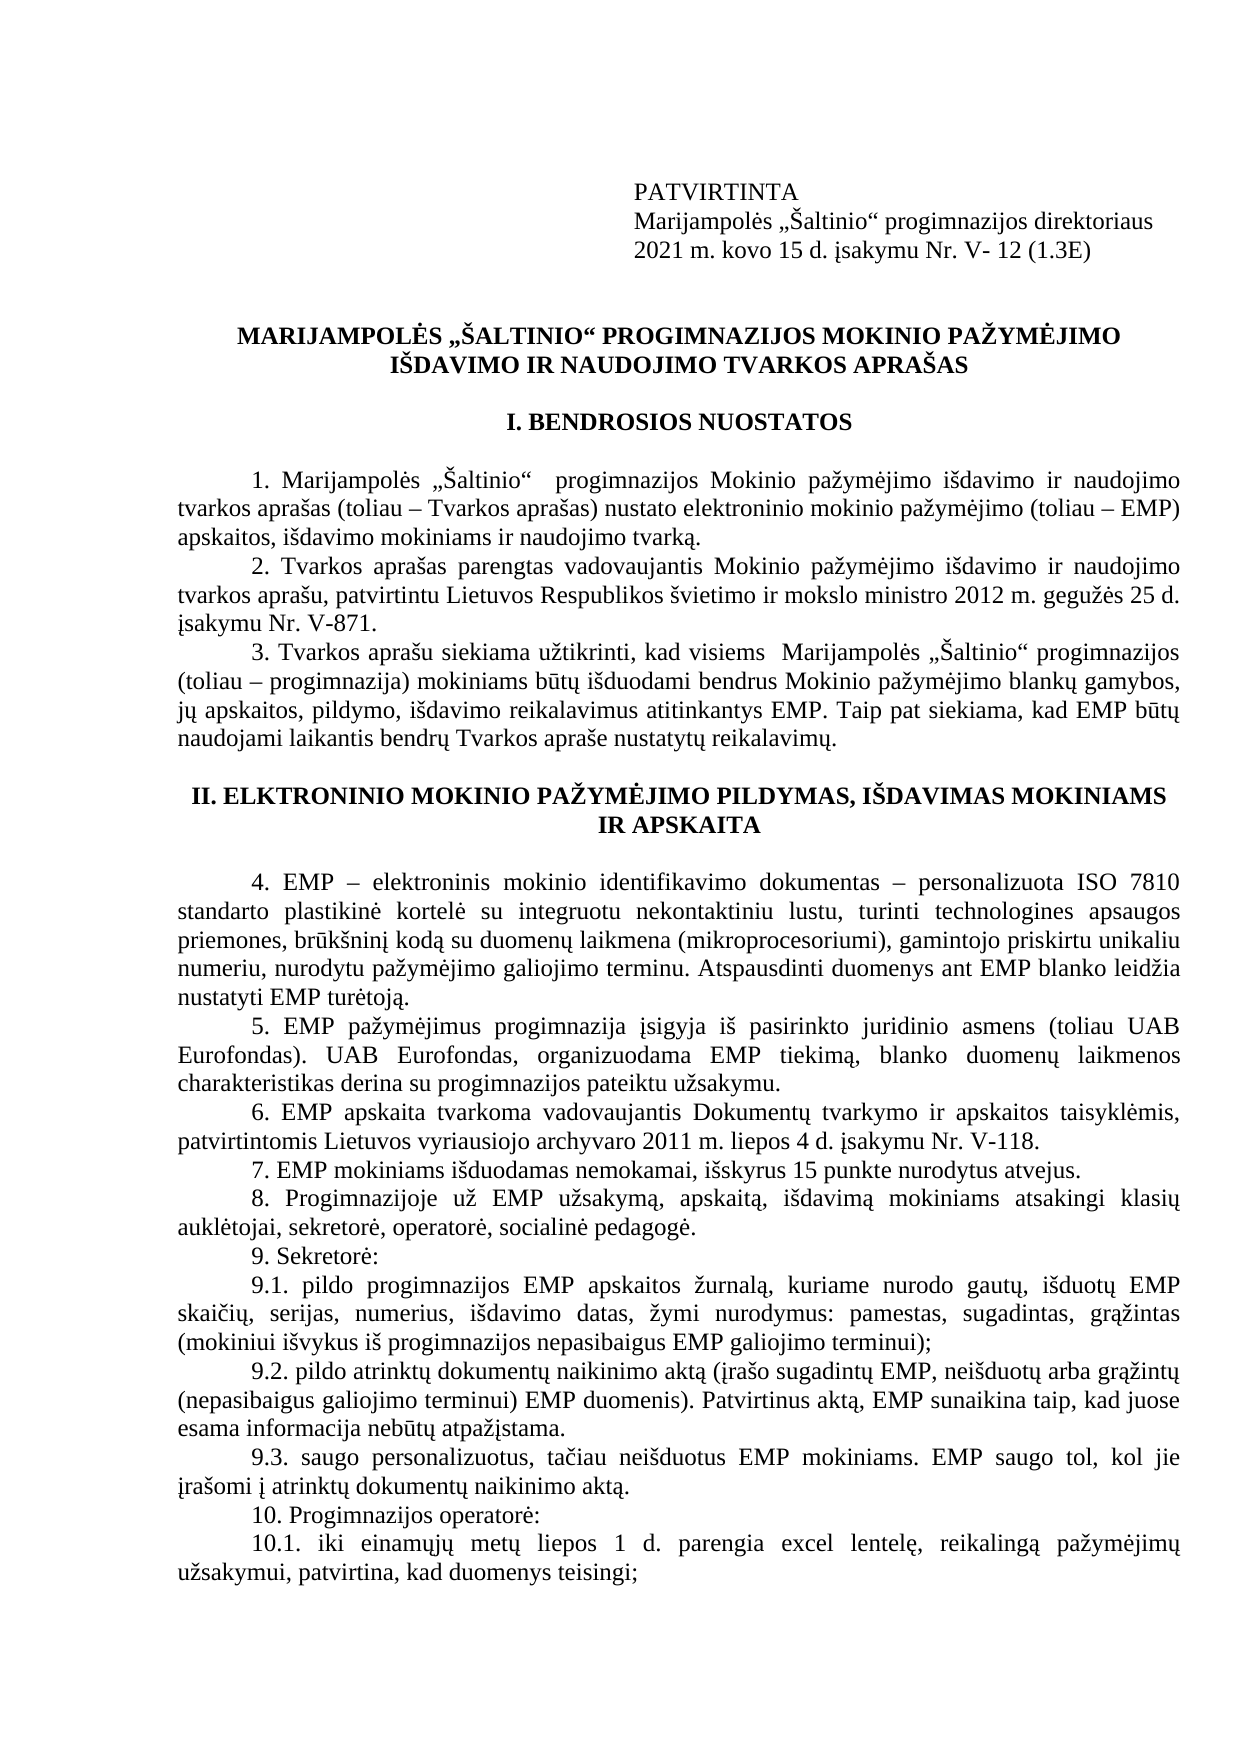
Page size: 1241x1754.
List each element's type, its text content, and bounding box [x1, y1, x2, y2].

text 10.1. iki einamųjų metų liepos 1 d. parengia excel lentelę, reikalingą pažymėjimų užsakymui, patvirtina, kad duomenys teisingi; [177, 1528, 1181, 1586]
text Marijampolės „Šaltinio“ progimnazijos direktoriaus [177, 206, 1181, 235]
text 8. Progimnazijoje už EMP užsakymą, apskaitą, išdavimą mokiniams atsakingi klasių auklėtojai, sekretorė, operatorė, socialinė pedagogė. [177, 1183, 1181, 1241]
text 6. EMP apskaita tvarkoma vadovaujantis Dokumentų tvarkymo ir apskaitos taisyklėmis, patvirtintomis Lietuvos vyriausiojo archyvaro 2011 m. liepos 4 d. įsakymu Nr. V-118. [177, 1097, 1181, 1155]
text II. ELKTRONINIO MOKINIO PAŽYMĖJIMO PILDYMAS, IŠDAVIMAS MOKINIAMS IR APSKAITA [177, 781, 1181, 838]
text 3. Tvarkos aprašu siekiama užtikrinti, kad visiems Marijampolės „Šaltinio“ progimnazijos (toliau – progimnazija) mokiniams būtų išduodami bendrus Mokinio pažymėjimo blankų gamybos, jų apskaitos, pildymo, išdavimo reikalavimus atitinkantys EMP. Taip pat siekiama, kad EMP būtų naudojami laikantis bendrų Tvarkos apraše nustatytų reikalavimų. [177, 637, 1181, 752]
text MARIJAMPOLĖS „ŠALTINIO“ PROGIMNAZIJOS MOKINIO PAŽYMĖJIMO IŠDAVIMO IR NAUDOJIMO TVARKOS APRAŠAS [177, 321, 1181, 378]
text 9.3. saugo personalizuotus, tačiau neišduotus EMP mokiniams. EMP saugo tol, kol jie įrašomi į atrinktų dokumentų naikinimo aktą. [177, 1442, 1181, 1500]
text 1. Marijampolės „Šaltinio“ progimnazijos Mokinio pažymėjimo išdavimo ir naudojimo tvarkos aprašas (toliau – Tvarkos aprašas) nustato elektroninio mokinio pažymėjimo (toliau – EMP) apskaitos, išdavimo mokiniams ir naudojimo tvarką. [177, 465, 1181, 551]
text 9. Sekretorė: [177, 1241, 1181, 1270]
text 9.1. pildo progimnazijos EMP apskaitos žurnalą, kuriame nurodo gautų, išduotų EMP skaičių, serijas, numerius, išdavimo datas, žymi nurodymus: pamestas, sugadintas, grąžintas (mokiniui išvykus iš progimnazijos nepasibaigus EMP galiojimo terminui); [177, 1270, 1181, 1356]
text 9.2. pildo atrinktų dokumentų naikinimo aktą (įrašo sugadintų EMP, neišduotų arba grąžintų (nepasibaigus galiojimo terminui) EMP duomenis). Patvirtinus aktą, EMP sunaikina taip, kad juose esama informacija nebūtų atpažįstama. [177, 1356, 1181, 1442]
text 2. Tvarkos aprašas parengtas vadovaujantis Mokinio pažymėjimo išdavimo ir naudojimo tvarkos aprašu, patvirtintu Lietuvos Respublikos švietimo ir mokslo ministro 2012 m. gegužės 25 d. įsakymu Nr. V-871. [177, 551, 1181, 637]
text 7. EMP mokiniams išduodamas nemokamai, išskyrus 15 punkte nurodytus atvejus. [177, 1155, 1181, 1183]
text PATVIRTINTA [177, 177, 1181, 206]
text 10. Progimnazijos operatorė: [177, 1500, 1181, 1528]
text I. BENDROSIOS NUOSTATOS [177, 407, 1181, 436]
text 5. EMP pažymėjimus progimnazija įsigyja iš pasirinkto juridinio asmens (toliau UAB Eurofondas). UAB Eurofondas, organizuodama EMP tiekimą, blanko duomenų laikmenos charakteristikas derina su progimnazijos pateiktu užsakymu. [177, 1011, 1181, 1097]
text 4. EMP – elektroninis mokinio identifikavimo dokumentas – personalizuota ISO 7810 standarto plastikinė kortelė su integruotu nekontaktiniu lustu, turinti technologines apsaugos priemones, brūkšninį kodą su duomenų laikmena (mikroprocesoriumi), gamintojo priskirtu unikaliu numeriu, nurodytu pažymėjimo galiojimo terminu. Atspausdinti duomenys ant EMP blanko leidžia nustatyti EMP turėtoją. [177, 867, 1181, 1011]
text 2021 m. kovo 15 d. įsakymu Nr. V- 12 (1.3E) [177, 235, 1181, 263]
